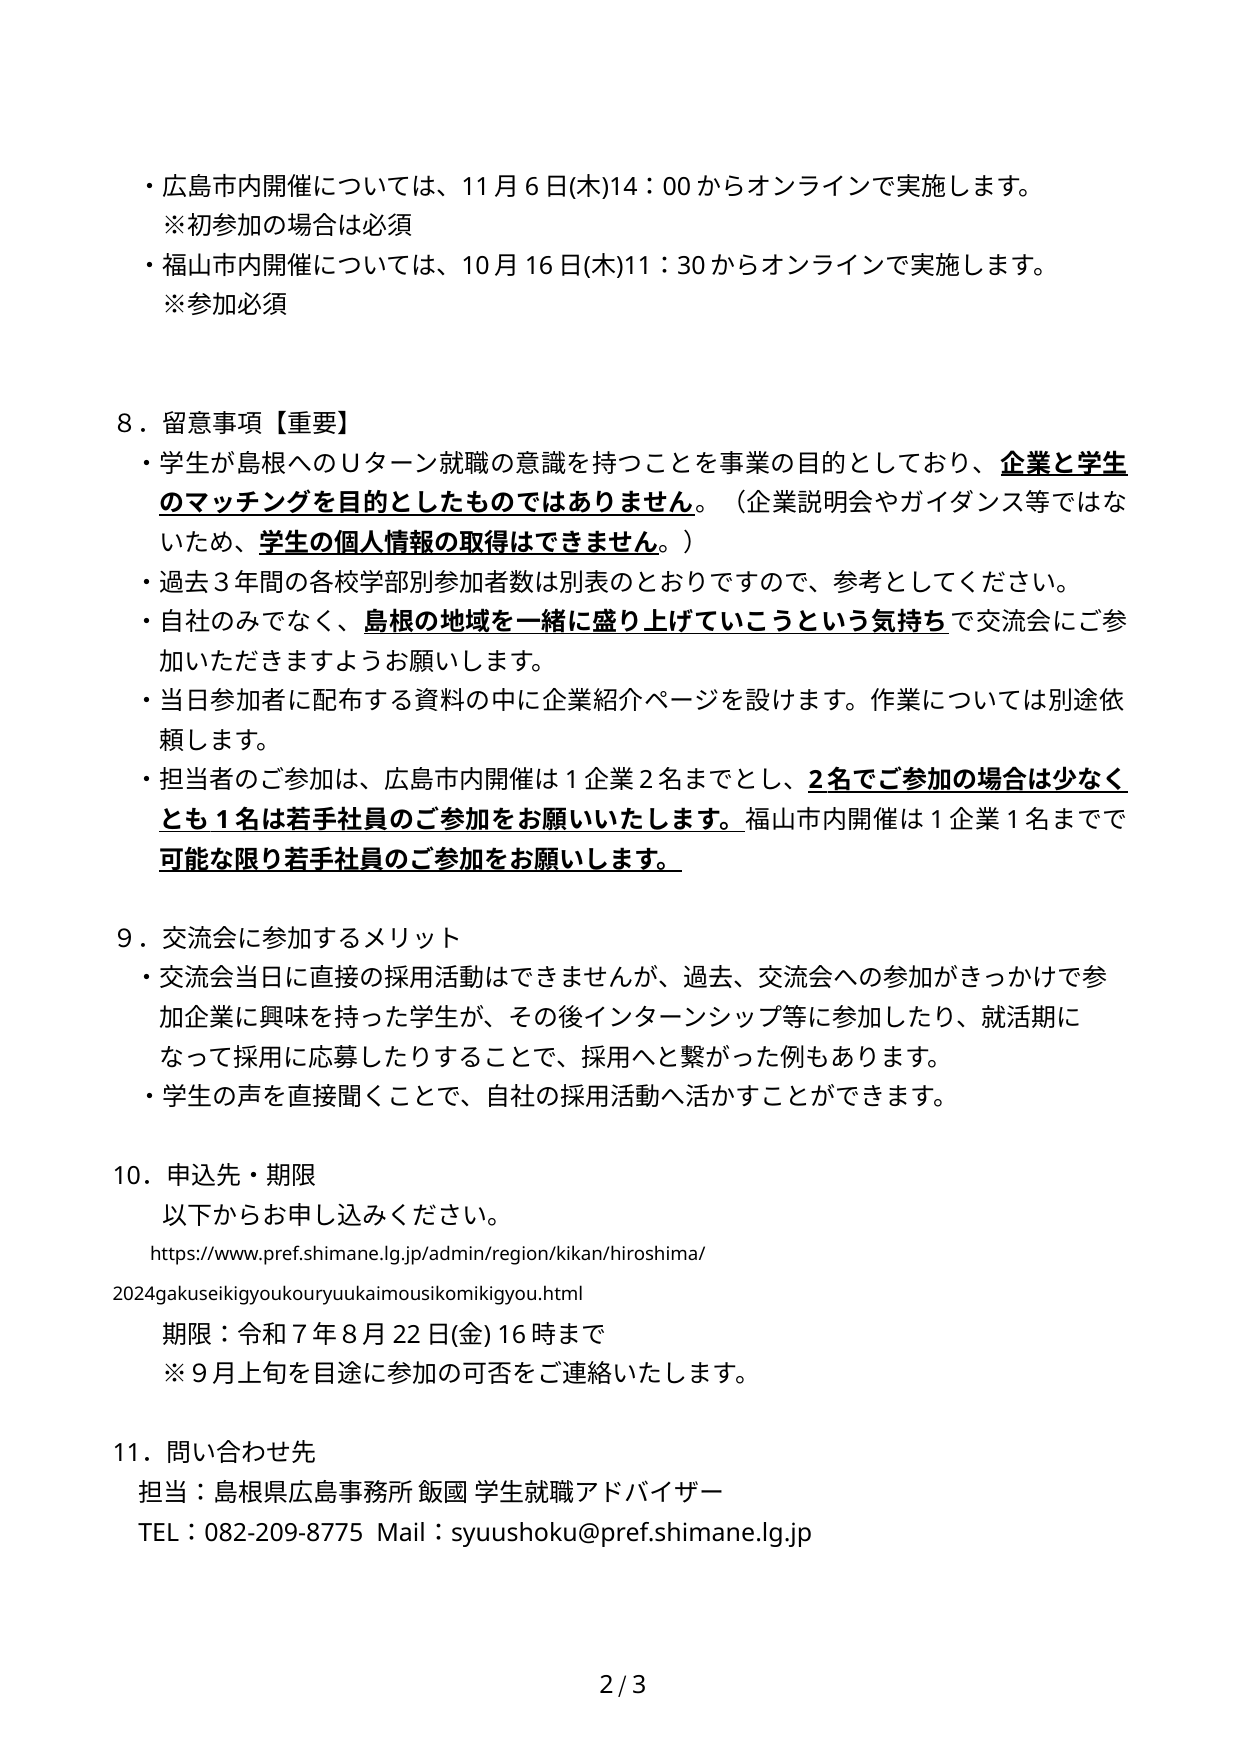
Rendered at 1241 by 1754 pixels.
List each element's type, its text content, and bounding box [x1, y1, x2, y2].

text ・福山市内開催については、10月16日(木)11：30からオンラインで実施します。 [112, 244, 1128, 283]
text ・交流会当日に直接の採用活動はできませんが、過去、交流会への参加がきっかけで参加企業に興味を持った学生が、その後インターンシップ等に参加したり、就活期になって採用に応募したりすることで、採用へと繋がった例もあります。 [134, 956, 1128, 1075]
text 10．申込先・期限 [112, 1154, 1128, 1194]
text ・過去３年間の各校学部別参加者数は別表のとおりですので、参考としてください。 [134, 560, 1128, 600]
text ・広島市内開催については、11月6日(木)14：00からオンラインで実施します。 [112, 164, 1128, 204]
text 期限：令和７年８月22日(金) 16時まで [112, 1312, 1128, 1352]
text 11．問い合わせ先 [112, 1431, 1128, 1471]
text ９．交流会に参加するメリット [112, 917, 1128, 956]
text 以下からお申し込みください。 [112, 1194, 1128, 1233]
text https://www.pref.shimane.lg.jp/admin/region/kikan/hiroshima/2024gakuseikigyoukouryuukaimousikomikigyou.html [112, 1233, 1128, 1312]
text ８．留意事項【重要】 [112, 402, 1128, 442]
text ・自社のみでなく、島根の地域を一緒に盛り上げていこうという気持ちで交流会にご参加いただきますようお願いします。 [134, 600, 1128, 679]
text TEL：082-209-8775 Mail：syuushoku@pref.shimane.lg.jp [112, 1510, 1128, 1550]
text ※９月上旬を目途に参加の可否をご連絡いたします。 [112, 1352, 1128, 1392]
text ※初参加の場合は必須 [112, 204, 1128, 244]
text ・当日参加者に配布する資料の中に企業紹介ページを設けます。作業については別途依頼します。 [134, 679, 1128, 758]
text ・担当者のご参加は、広島市内開催は1企業2名までとし、2名でご参加の場合は少なくとも1名は若手社員のご参加をお願いいたします。福山市内開催は1企業1名までで、可能な限り若手社員のご参加をお願いします。 [134, 758, 1128, 877]
text 担当：島根県広島事務所 飯國 学生就職アドバイザー [112, 1471, 1128, 1510]
text ・学生が島根へのＵターン就職の意識を持つことを事業の目的としており、企業と学生のマッチングを目的としたものではありません。（企業説明会やガイダンス等ではないため、学生の個人情報の取得はできません。） [134, 442, 1128, 560]
text ※参加必須 [112, 283, 1128, 323]
text ・学生の声を直接聞くことで、自社の採用活動へ活かすことができます。 [112, 1075, 1128, 1114]
